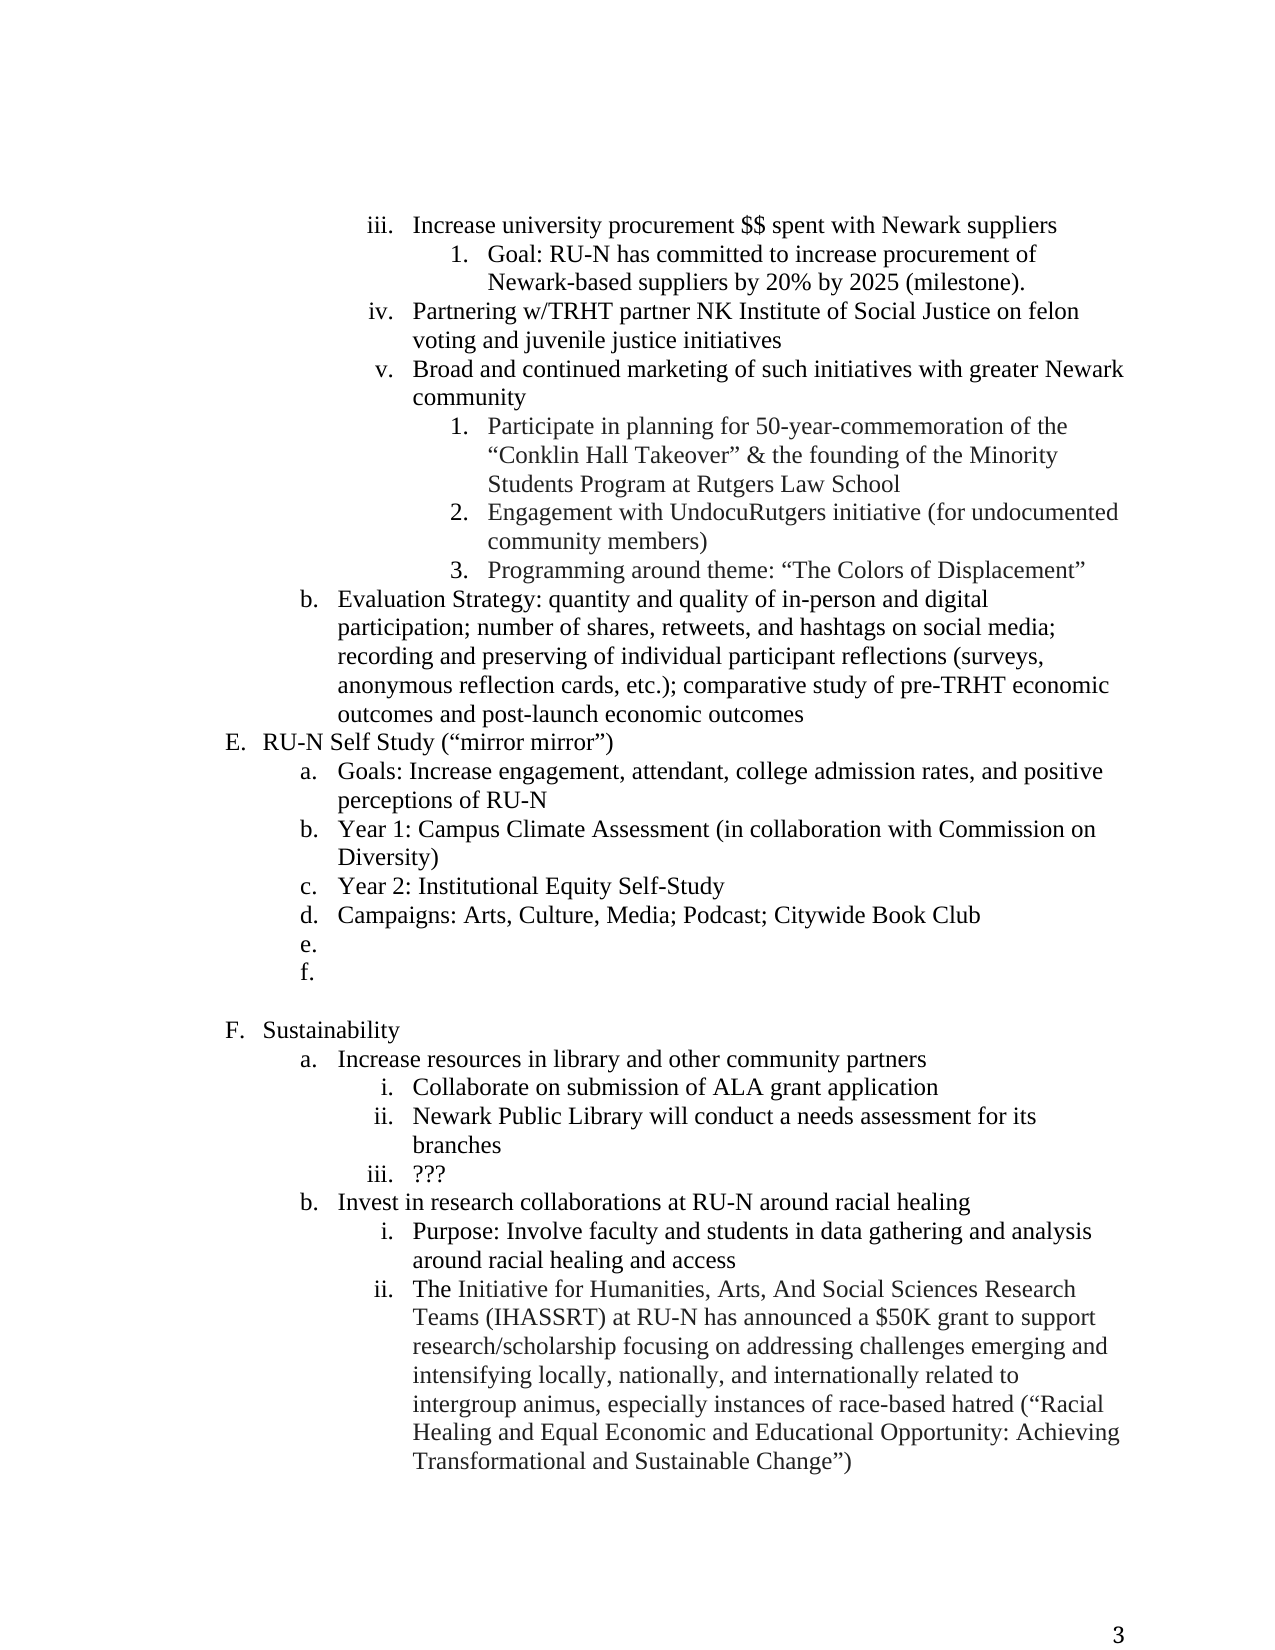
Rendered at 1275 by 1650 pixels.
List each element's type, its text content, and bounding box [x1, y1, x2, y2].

list Goal: RU-N has committed to increase procurement of Newark-based suppliers by 20% by 2025 (milestone). [450, 239, 1125, 296]
list Goals: Increase engagement, attendant, college admission rates, and positive perceptions of RU-N [300, 756, 1125, 814]
list Increase university procurement $$ spent with Newark suppliers [394, 210, 1125, 239]
list The Initiative for Humanities, Arts, And Social Sciences Research Teams (IHASSRT) at RU-N has announced a $50K grant to support research/scholarship focusing on addressing challenges emerging and intensifying locally, nationally, and internationally related to intergroup animus, especially instances of race-based hatred (“Racial Healing and Equal Economic and Educational Opportunity: Achieving Transformational and Sustainable Change”) [394, 1274, 1125, 1475]
list Evaluation Strategy: quantity and quality of in-person and digital participation; number of shares, retweets, and hashtags on social media; recording and preserving of individual participant reflections (surveys, anonymous reflection cards, etc.); comparative study of pre-TRHT economic outcomes and post-launch economic outcomes [300, 584, 1125, 727]
list Engagement with UndocuRutgers initiative (for undocumented community members) [450, 497, 1125, 555]
list Broad and continued marketing of such initiatives with greater Newark community [394, 354, 1125, 411]
list RU-N Self Study (“mirror mirror”) [225, 727, 1125, 756]
list Increase resources in library and other community partners [300, 1044, 1125, 1072]
list Invest in research collaborations at RU-N around racial healing [300, 1187, 1125, 1216]
list Campaigns: Arts, Culture, Media; Podcast; Citywide Book Club [300, 900, 1125, 929]
list Programming around theme: “The Colors of Displacement” [450, 555, 1125, 584]
list ??? [394, 1159, 1125, 1187]
list Collaborate on submission of ALA grant application [394, 1072, 1125, 1101]
list Participate in planning for 50-year-commemoration of the “Conklin Hall Takeover” & the founding of the Minority Students Program at Rutgers Law School [450, 411, 1125, 497]
list Sustainability [225, 1015, 1125, 1044]
list Purpose: Involve faculty and students in data gathering and analysis around racial healing and access [394, 1216, 1125, 1274]
list Partnering w/TRHT partner NK Institute of Social Justice on felon voting and juvenile justice initiatives [394, 296, 1125, 354]
list Year 2: Institutional Equity Self-Study [300, 871, 1125, 900]
list Year 1: Campus Climate Assessment (in collaboration with Commission on Diversity) [300, 814, 1125, 871]
list Newark Public Library will conduct a needs assessment for its branches [394, 1101, 1125, 1159]
